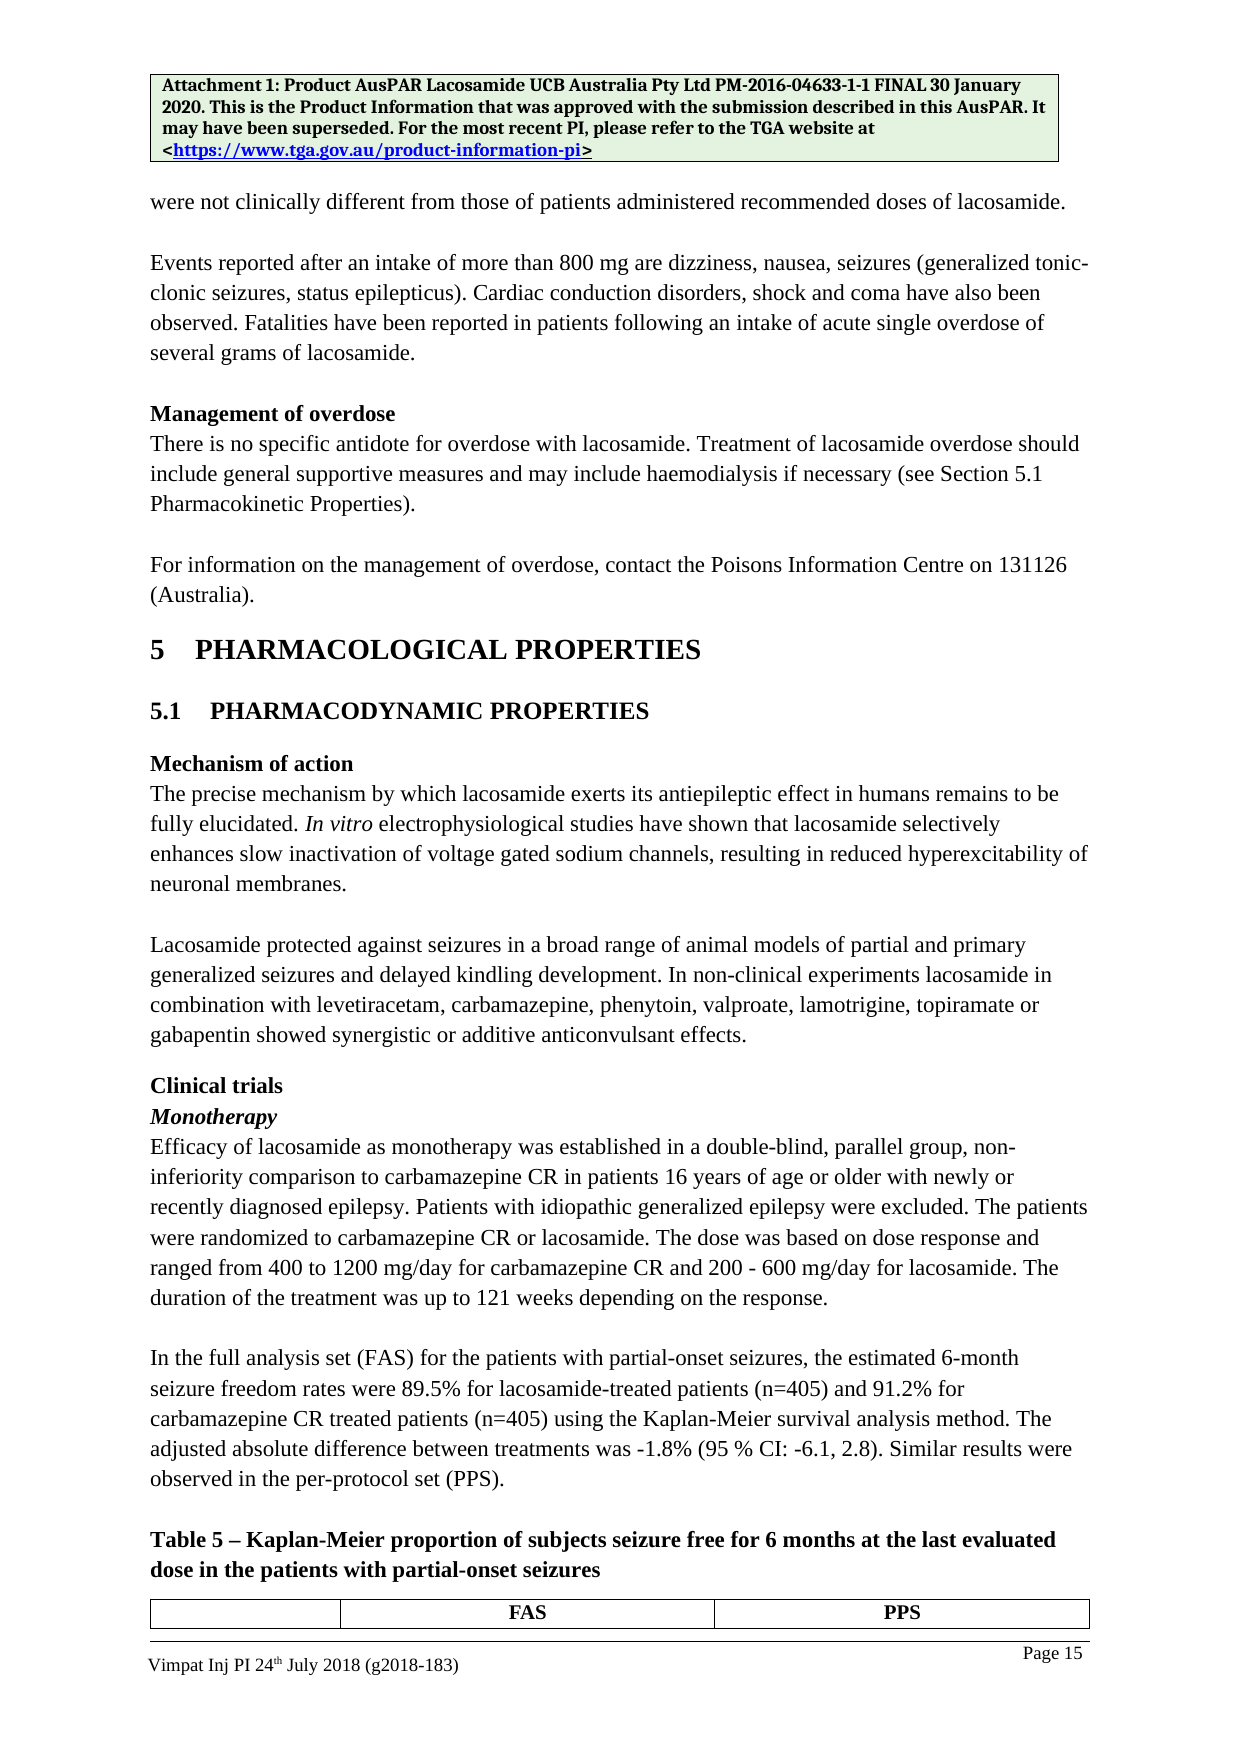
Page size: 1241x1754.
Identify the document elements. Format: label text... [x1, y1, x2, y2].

text In the full analysis set (FAS) for the patients with partial-onset seizures, the estimated 6-month seizure freedom rates were 89.5% for lacosamide-treated patients (n=405) and 91.2% for carbamazepine CR treated patients (n=405) using the Kaplan-Meier survival analysis method. The adjusted absolute difference between treatments was -1.8% (95 % CI: -6.1, 2.8). Similar results were observed in the per-protocol set (PPS). [150, 1344, 1090, 1492]
subtitle Pharmacological properties [150, 632, 1090, 666]
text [150, 188, 1090, 607]
subtitle Clinical trials [150, 1072, 1090, 1099]
text Efficacy of lacosamide as monotherapy was established in a double-blind, parallel group, non-inferiority comparison to carbamazepine CR in patients 16 years of age or older with newly or recently diagnosed epilepsy. Patients with idiopathic generalized epilepsy were excluded. The patients were randomized to carbamazepine CR or lacosamide. The dose was based on dose response and ranged from 400 to 1200 mg/day for carbamazepine CR and 200 - 600 mg/day for lacosamide. The duration of the treatment was up to 121 weeks depending on the response. [150, 1133, 1090, 1310]
text The precise mechanism by which lacosamide exerts its antiepileptic effect in humans remains to be fully elucidated. In vitro electrophysiological studies have shown that lacosamide selectively enhances slow inactivation of voltage gated sodium channels, resulting in reduced hyperexcitability of neuronal membranes. Lacosamide protected against seizures in a broad range of animal models of partial and primary generalized seizures and delayed kindling development. In non-clinical experiments lacosamide in combination with levetiracetam, carbamazepine, phenytoin, valproate, lamotrigine, topiramate or gabapentin showed synergistic or additive anticonvulsant effects. [150, 780, 1090, 1048]
text Table 5 – Kaplan-Meier proportion of subjects seizure free for 6 months at the last evaluated dose in the patients with partial-onset seizures [150, 1526, 1090, 1582]
table_header PPS [715, 1600, 1089, 1627]
table_header [151, 1600, 340, 1627]
subtitle Mechanism of action [150, 749, 1090, 776]
table_header FAS [341, 1600, 714, 1627]
subtitle Pharmacodynamic properties [150, 696, 1090, 724]
text Monotherapy [150, 1103, 1090, 1129]
